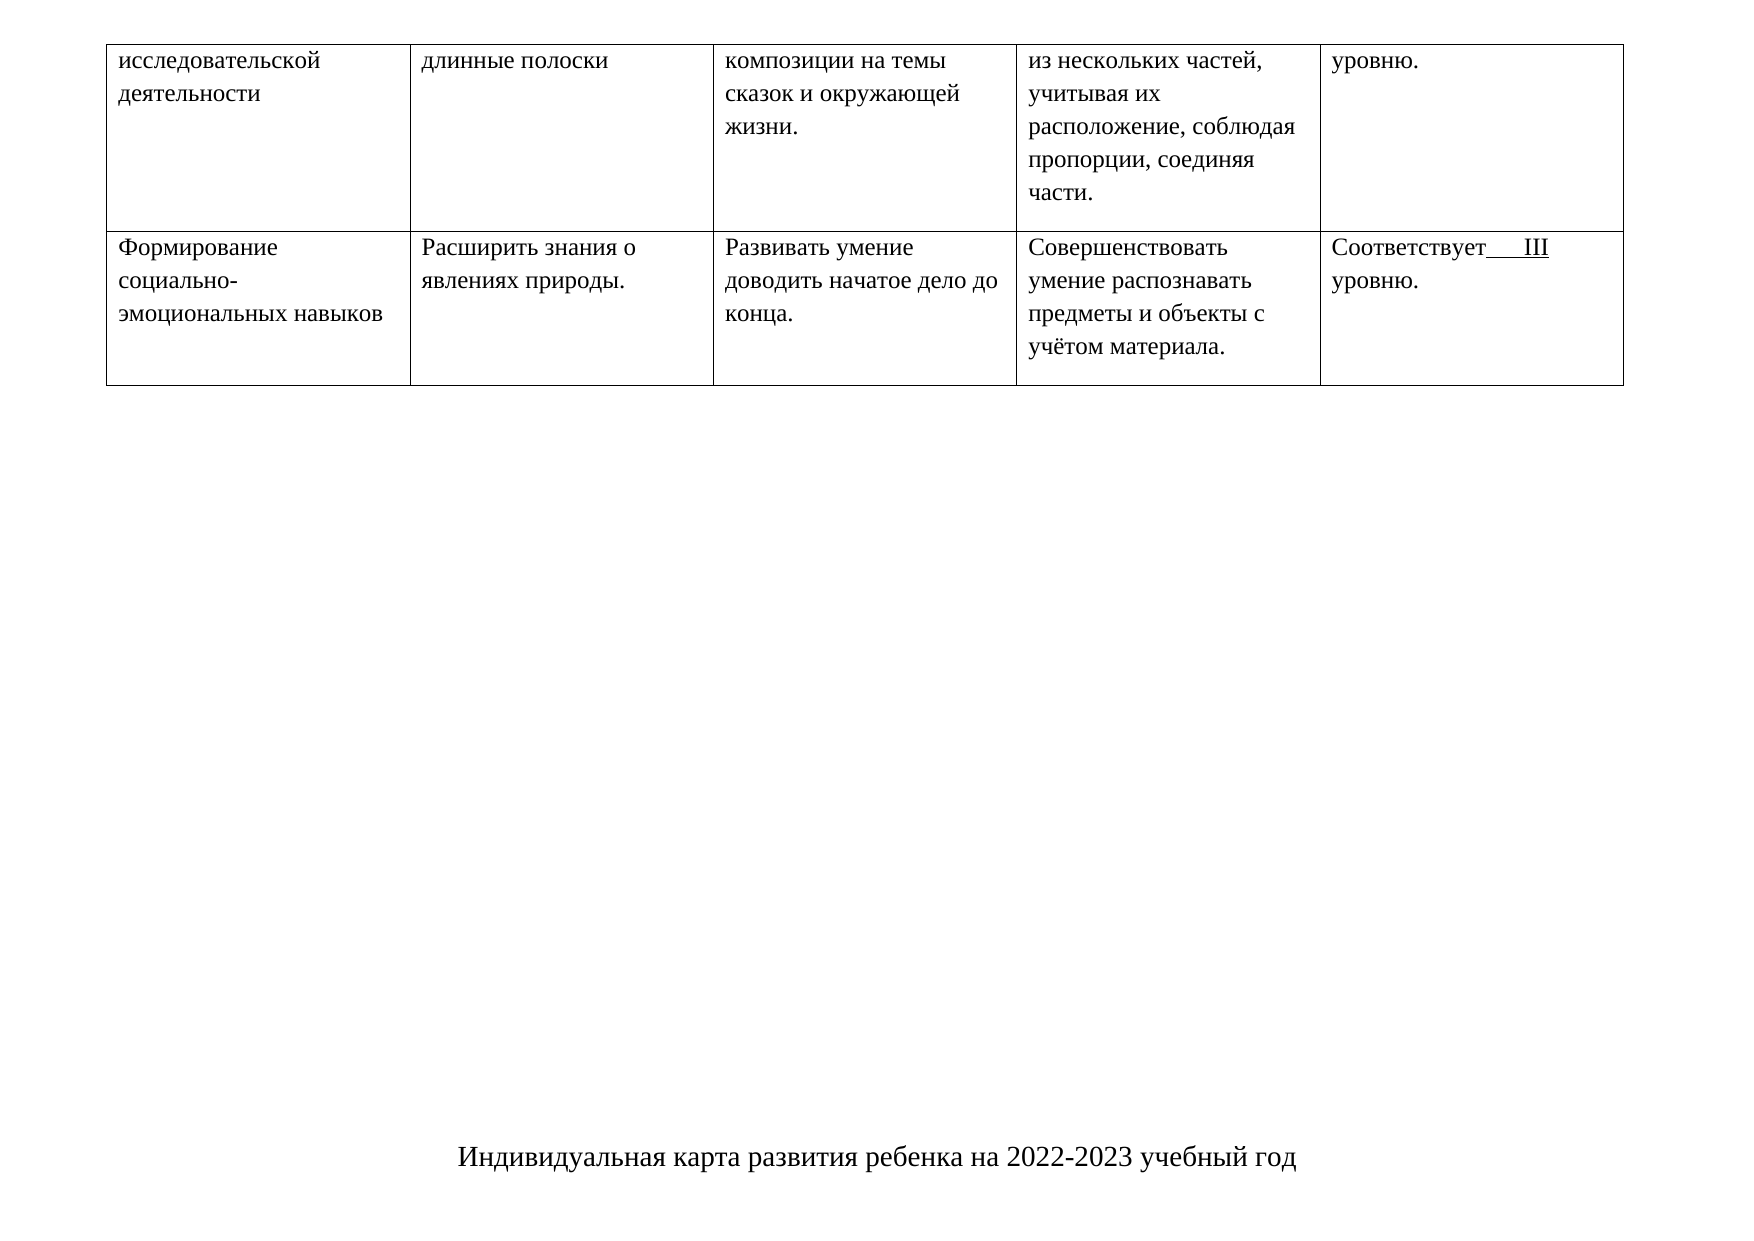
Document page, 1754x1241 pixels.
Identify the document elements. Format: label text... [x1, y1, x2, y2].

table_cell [1017, 45, 1320, 231]
table_cell Расширить знания о явлениях природы. [411, 232, 713, 384]
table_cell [411, 45, 713, 231]
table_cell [714, 45, 1016, 231]
table_cell Совершенствовать умение распознавать предметы и объекты с учётом материала. [1017, 232, 1320, 384]
text Индивидуальная карта развития ребенка на 2022-2023 учебный год [118, 1139, 1636, 1173]
table_cell Соответствует III уровню. [1321, 232, 1623, 384]
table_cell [107, 45, 410, 231]
table_cell Развивать умение доводить начатое дело до конца. [714, 232, 1016, 384]
table_cell Формирование социально-эмоциональных навыков [107, 232, 410, 384]
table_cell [1321, 45, 1623, 231]
